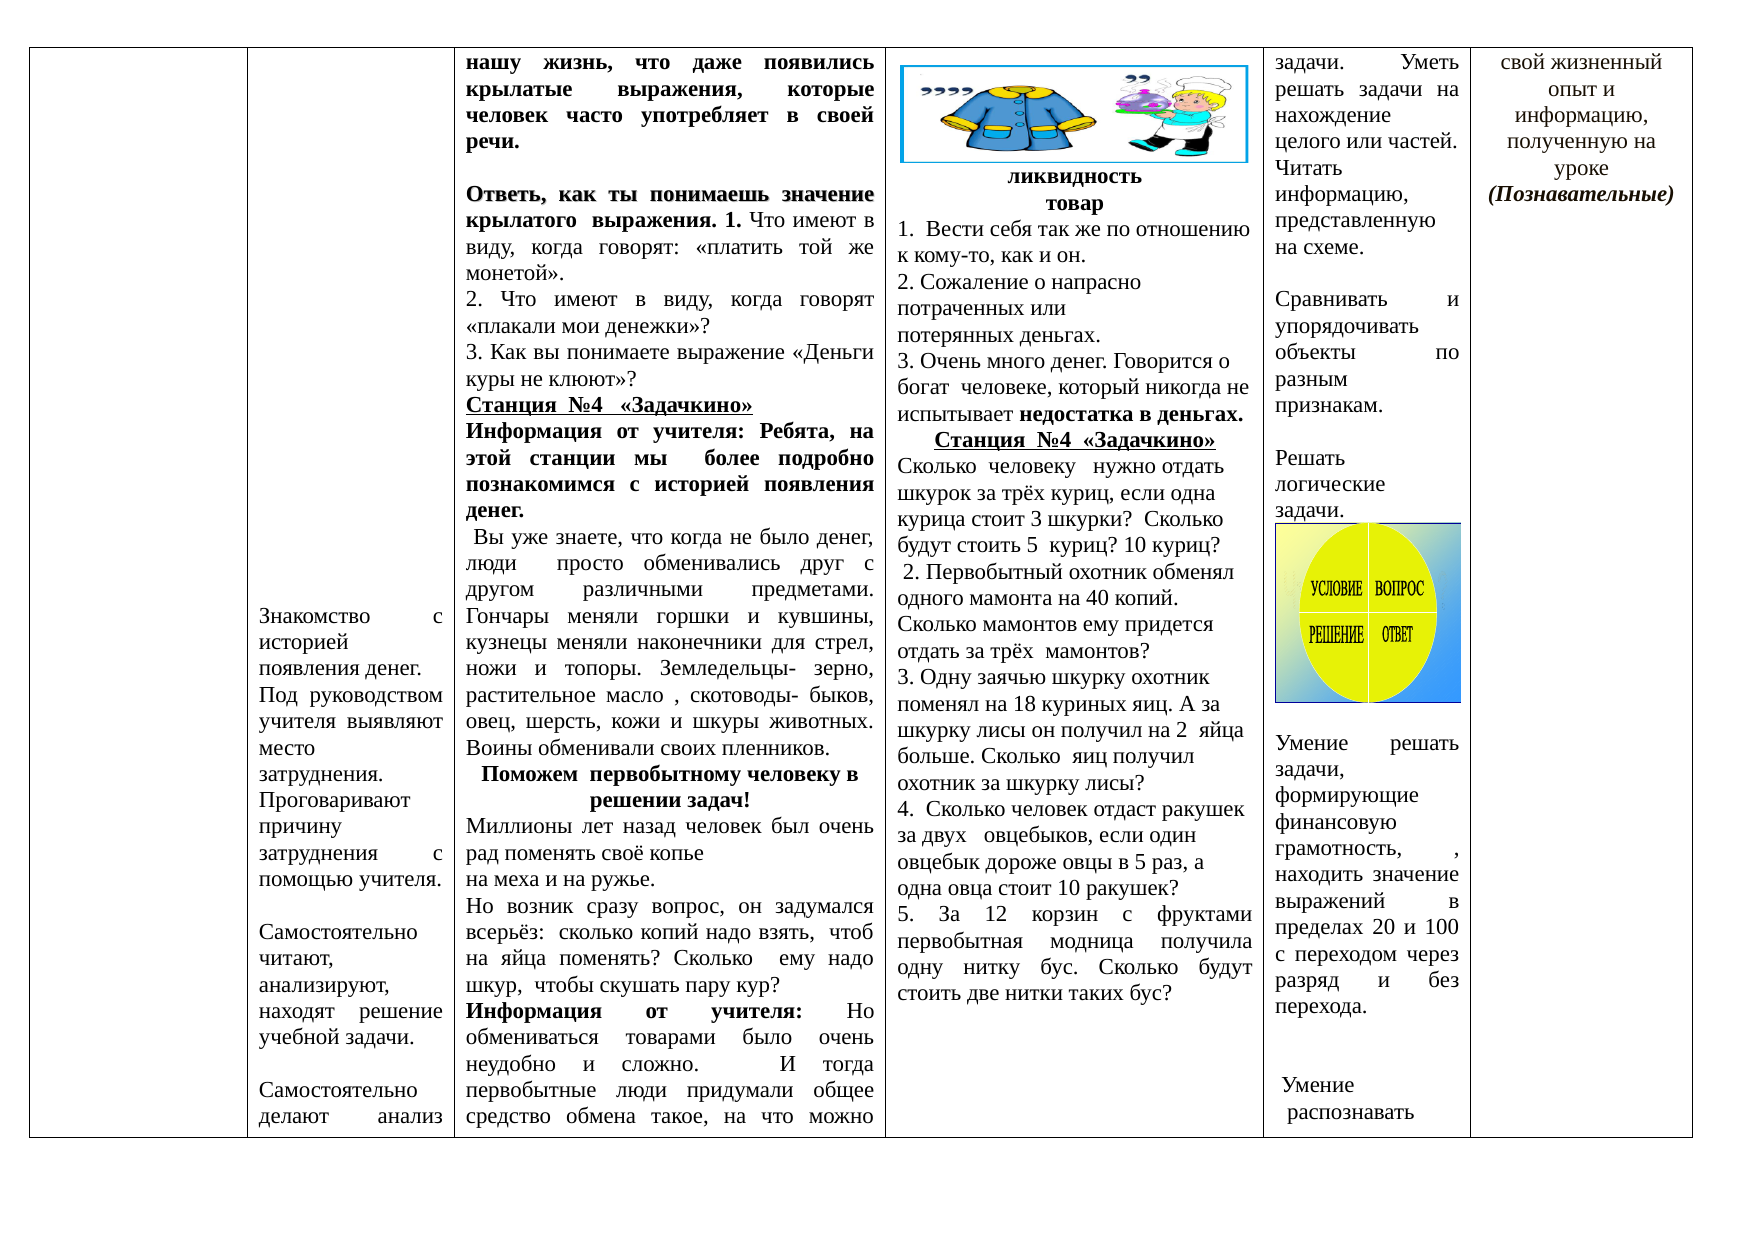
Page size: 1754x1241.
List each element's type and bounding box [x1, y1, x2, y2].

table_cell [455, 48, 885, 1137]
table_cell [886, 48, 1263, 1137]
table_cell [1264, 48, 1470, 1137]
table_cell [248, 48, 454, 1137]
table_cell [30, 48, 247, 1137]
table_cell [1471, 48, 1692, 1137]
picture [905, 68, 1245, 161]
